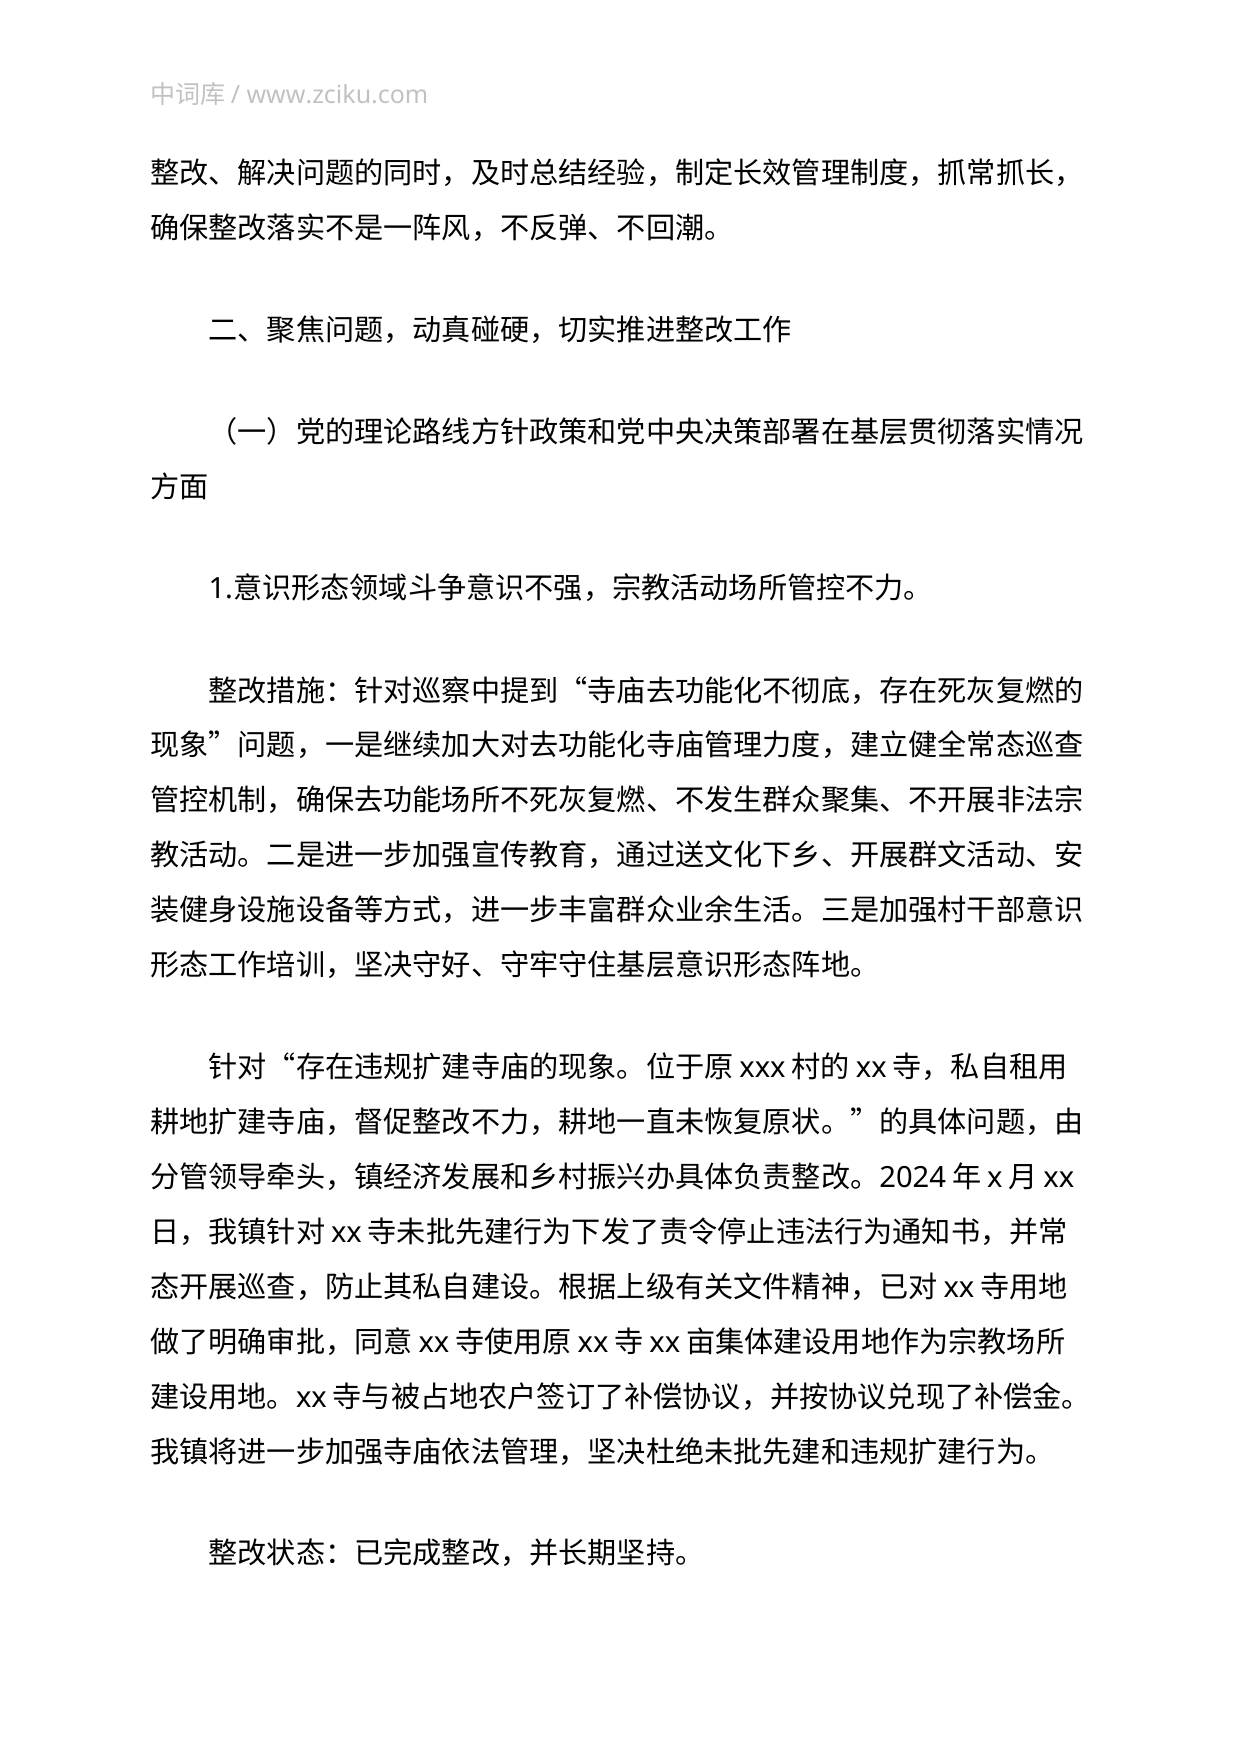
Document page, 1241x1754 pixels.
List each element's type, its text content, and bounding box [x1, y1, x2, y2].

text （一）党的理论路线方针政策和党中央决策部署在基层贯彻落实情况方面 [150, 408, 1090, 506]
text 整改措施：针对巡察中提到“寺庙去功能化不彻底，存在死灰复燃的现象”问题，一是继续加大对去功能化寺庙管理力度，建立健全常态巡查管控机制，确保去功能场所不死灰复燃、不发生群众聚集、不开展非法宗教活动。二是进一步加强宣传教育，通过送文化下乡、开展群文活动、安装健身设施设备等方式，进一步丰富群众业余生活。三是加强村干部意识形态工作培训，坚决守好、守牢守住基层意识形态阵地。 [150, 667, 1090, 984]
text 整改状态：已完成整改，并长期坚持。 [150, 1530, 1090, 1572]
text 1.意识形态领域斗争意识不强，宗教活动场所管控不力。 [150, 565, 1090, 607]
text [150, 150, 1090, 247]
text 二、聚焦问题，动真碰硬，切实推进整改工作 [150, 307, 1090, 349]
text 针对“存在违规扩建寺庙的现象。位于原xxx村的xx寺，私自租用耕地扩建寺庙，督促整改不力，耕地一直未恢复原状。”的具体问题，由分管领导牵头，镇经济发展和乡村振兴办具体负责整改。2024年x月xx日，我镇针对xx寺未批先建行为下发了责令停止违法行为通知书，并常态开展巡查，防止其私自建设。根据上级有关文件精神，已对xx寺用地做了明确审批，同意xx寺使用原xx寺xx亩集体建设用地作为宗教场所建设用地。xx寺与被占地农户签订了补偿协议，并按协议兑现了补偿金。我镇将进一步加强寺庙依法管理，坚决杜绝未批先建和违规扩建行为。 [150, 1043, 1090, 1471]
